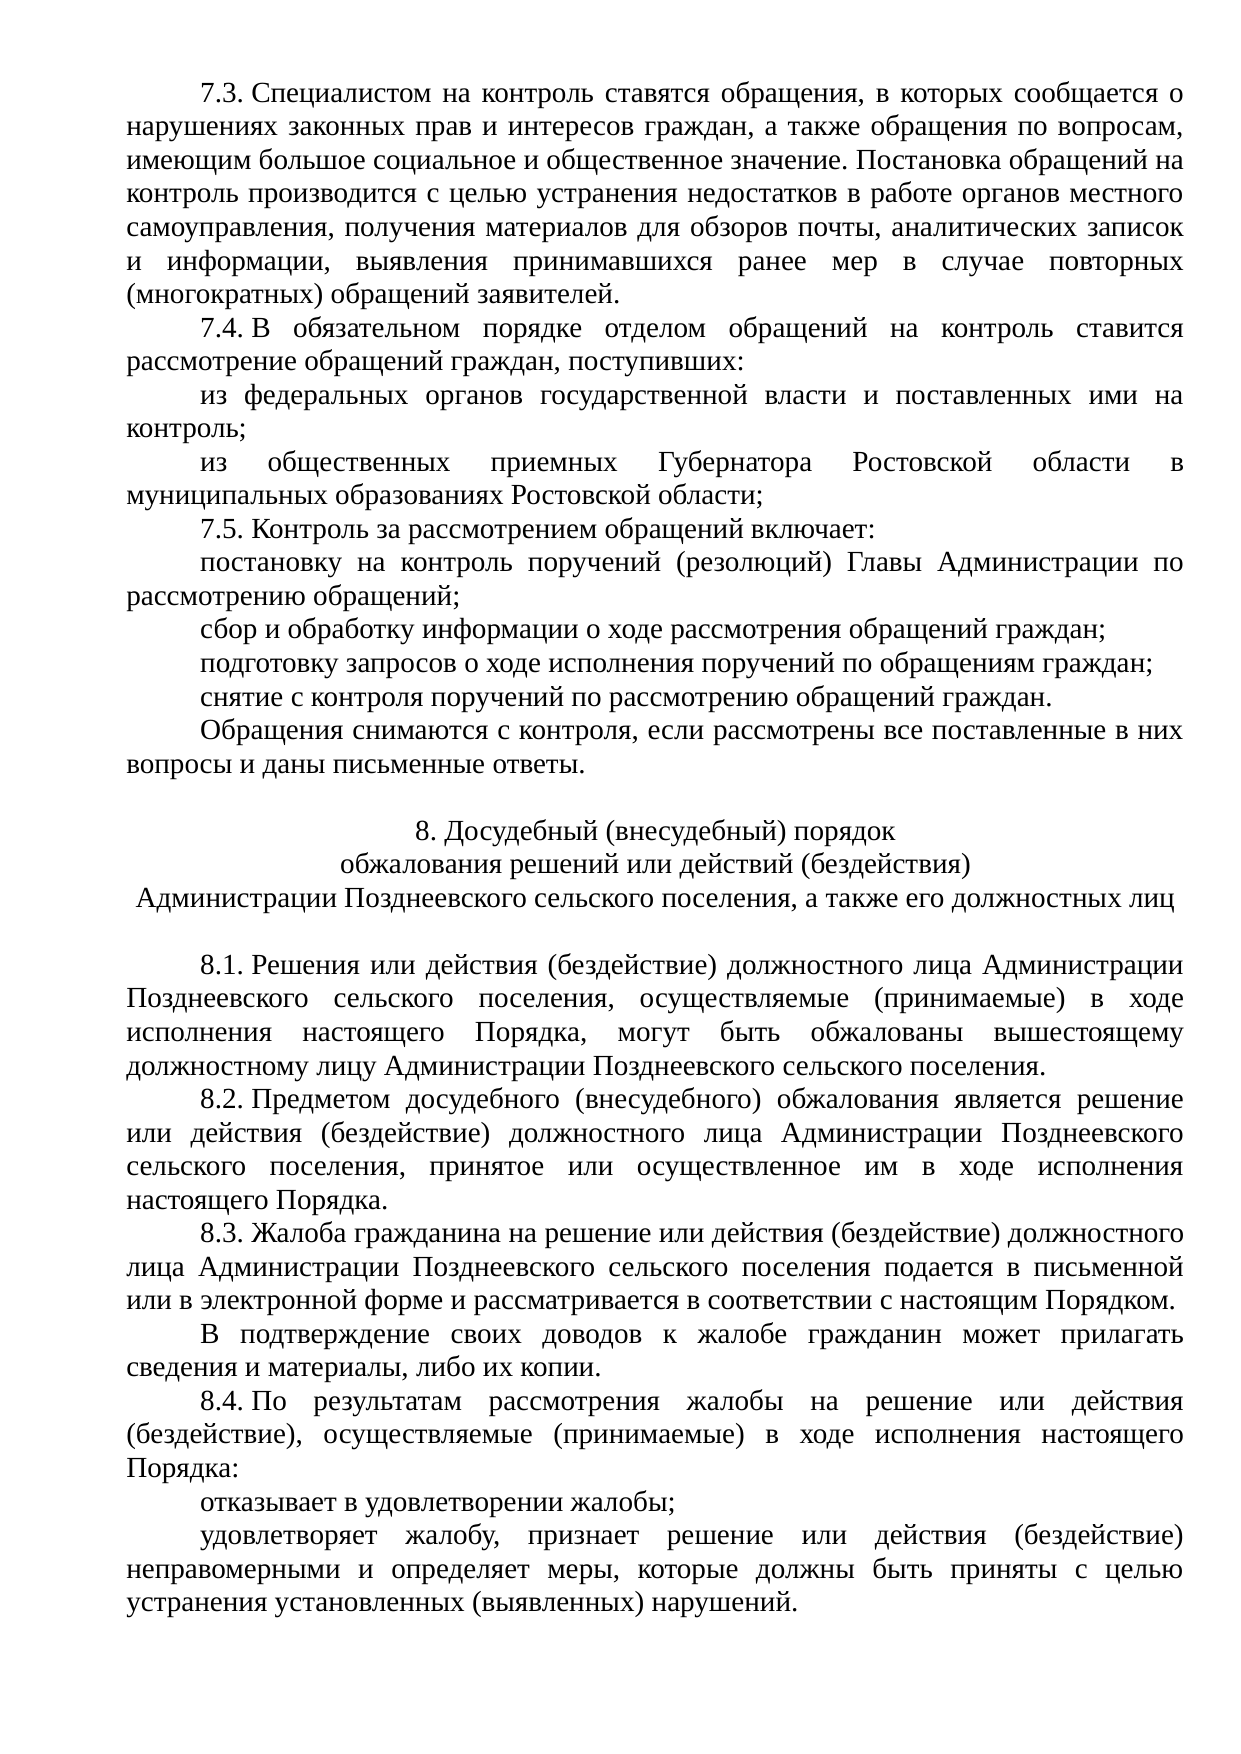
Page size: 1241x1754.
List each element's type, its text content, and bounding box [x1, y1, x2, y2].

text подготовку запросов о ходе исполнения поручений по обращениям граждан; [126, 645, 1185, 679]
text 8.1. Решения или действия (бездействие) должностного лица Администрации Позднеевского сельского поселения, осуществляемые (принимаемые) в ходе исполнения настоящего Порядка, могут быть обжалованы вышестоящему должностному лицу Администрации Позднеевского сельского поселения. [126, 947, 1185, 1081]
text 8.4. По результатам рассмотрения жалобы на решение или действия (бездействие), осуществляемые (принимаемые) в ходе исполнения настоящего Порядка: [126, 1383, 1185, 1484]
text снятие с контроля поручений по рассмотрению обращений граждан. [126, 679, 1185, 712]
text 7.5. Контроль за рассмотрением обращений включает: [126, 511, 1185, 544]
text Обращения снимаются с контроля, если рассмотрены все поставленные в них вопросы и даны письменные ответы. [126, 712, 1185, 779]
text сбор и обработку информации о ходе рассмотрения обращений граждан; [126, 612, 1185, 645]
text 7.4. В обязательном порядке отделом обращений на контроль ставится рассмотрение обращений граждан, поступивших: [126, 310, 1185, 377]
text Администрации Позднеевского сельского поселения, а также его должностных лиц [126, 880, 1185, 913]
text 8. Досудебный (внесудебный) порядок [126, 813, 1185, 846]
text отказывает в удовлетворении жалобы; [126, 1484, 1185, 1517]
text 8.2. Предметом досудебного (внесудебного) обжалования является решение или действия (бездействие) должностного лица Администрации Позднеевского сельского поселения, принятое или осуществленное им в ходе исполнения настоящего Порядка. [126, 1081, 1185, 1215]
text постановку на контроль поручений (резолюций) Главы Администрации по рассмотрению обращений; [126, 544, 1185, 612]
text 8.3. Жалоба гражданина на решение или действия (бездействие) должностного лица Администрации Позднеевского сельского поселения подается в письменной или в электронной форме и рассматривается в соответствии с настоящим Порядком. [126, 1215, 1185, 1316]
text В подтверждение своих доводов к жалобе гражданин может прилагать сведения и материалы, либо их копии. [126, 1316, 1185, 1383]
text из федеральных органов государственной власти и поставленных ими на контроль; [126, 377, 1185, 444]
text обжалования решений или действий (бездействия) [126, 846, 1185, 880]
text 7.3. Специалистом на контроль ставятся обращения, в которых сообщается о нарушениях законных прав и интересов граждан, а также обращения по вопросам, имеющим большое социальное и общественное значение. Постановка обращений на контроль производится с целью устранения недостатков в работе органов местного самоуправления, получения материалов для обзоров почты, аналитических записок и информации, выявления принимавшихся ранее мер в случае повторных (многократных) обращений заявителей. [126, 75, 1185, 310]
text удовлетворяет жалобу, признает решение или действия (бездействие) неправомерными и определяет меры, которые должны быть приняты с целью устранения установленных (выявленных) нарушений. [126, 1517, 1185, 1618]
text из общественных приемных Губернатора Ростовской области в муниципальных образованиях Ростовской области; [126, 444, 1185, 511]
